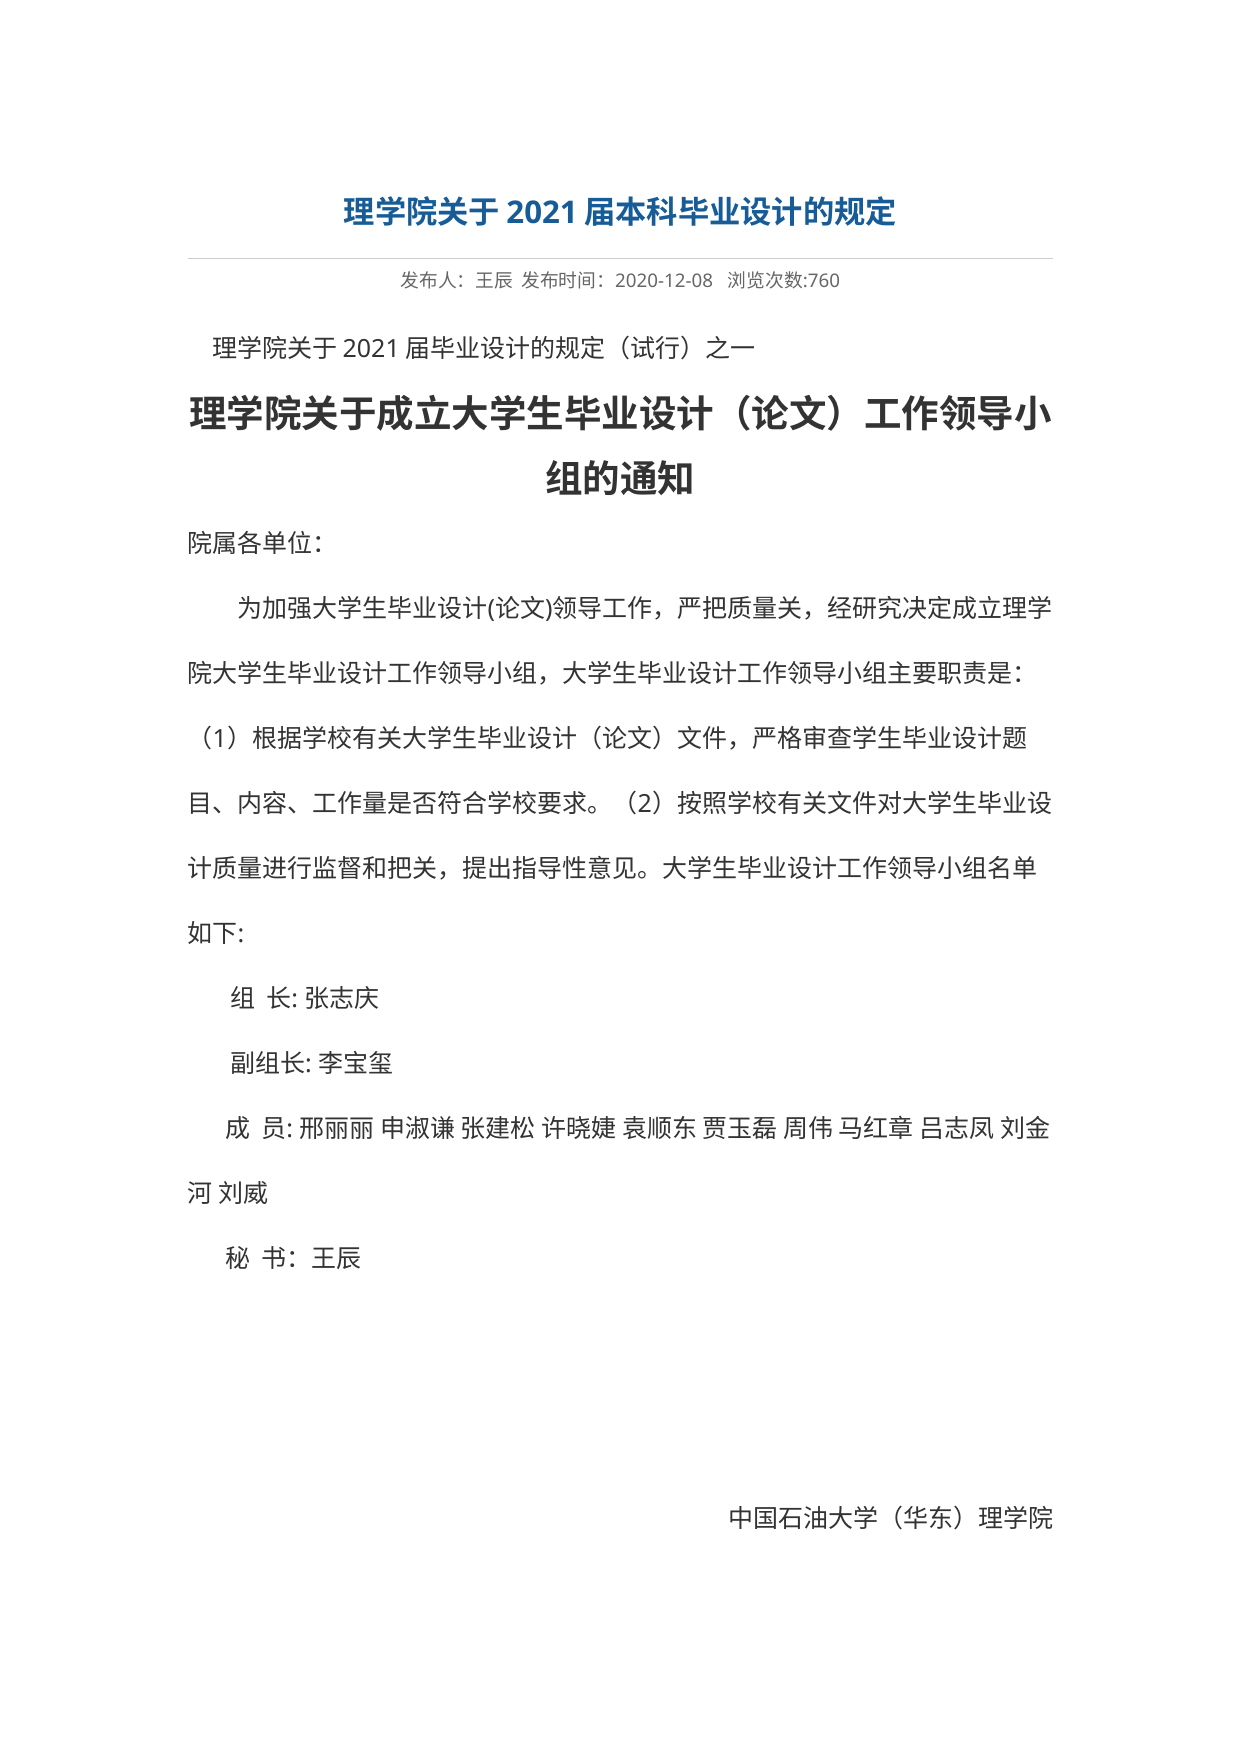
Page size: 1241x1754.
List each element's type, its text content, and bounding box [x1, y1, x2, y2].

table_header 理学院关于2021届本科毕业设计的规定 [188, 162, 1053, 258]
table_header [188, 298, 1053, 1564]
table_header 发布人：王辰 发布时间：2020-12-08 浏览次数:760 [188, 260, 1053, 298]
